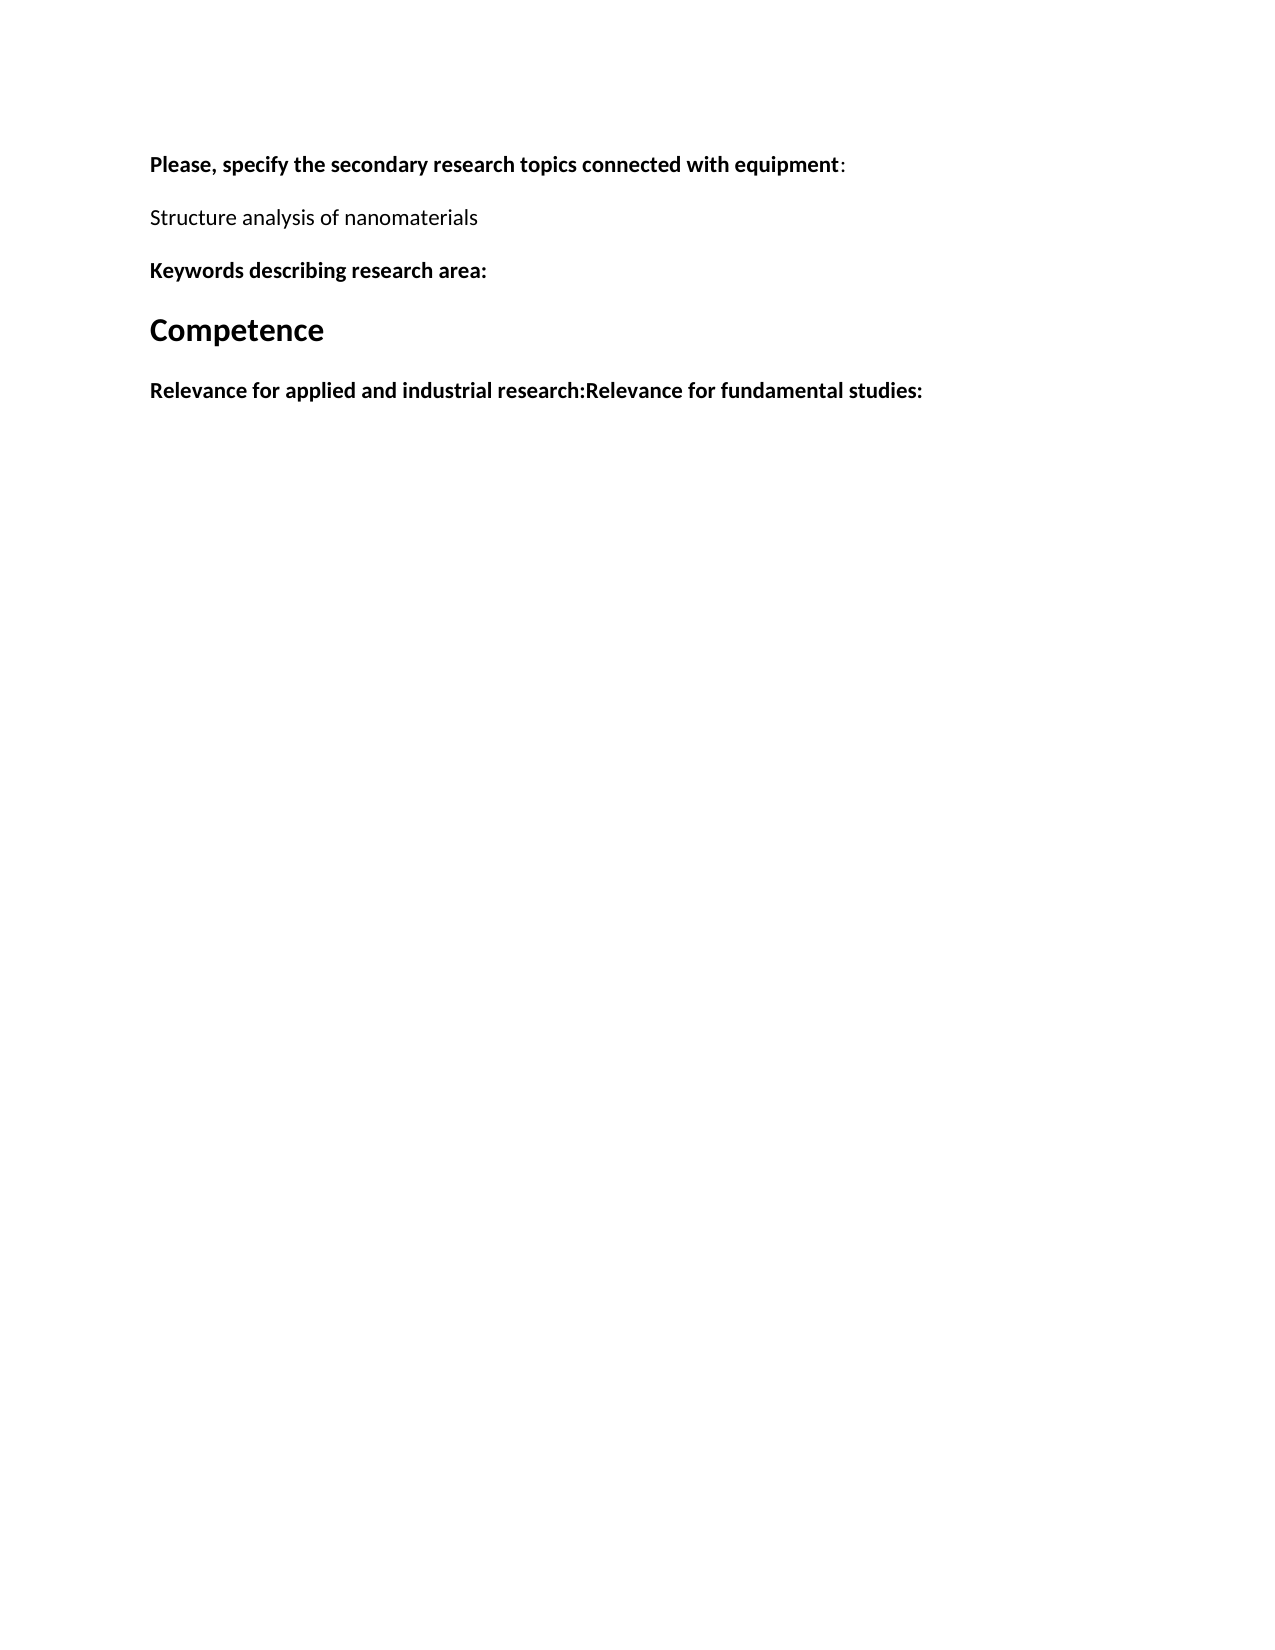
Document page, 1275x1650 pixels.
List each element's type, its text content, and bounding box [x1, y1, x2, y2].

text Please, specify the secondary research topics connected with equipment: [150, 150, 1125, 178]
text Keywords describing research area: [150, 256, 1125, 284]
text Structure analysis of nanomaterials [150, 203, 1125, 231]
text Relevance for applied and industrial research:Relevance for fundamental studies: [150, 377, 1125, 405]
text Competence [150, 309, 1125, 350]
